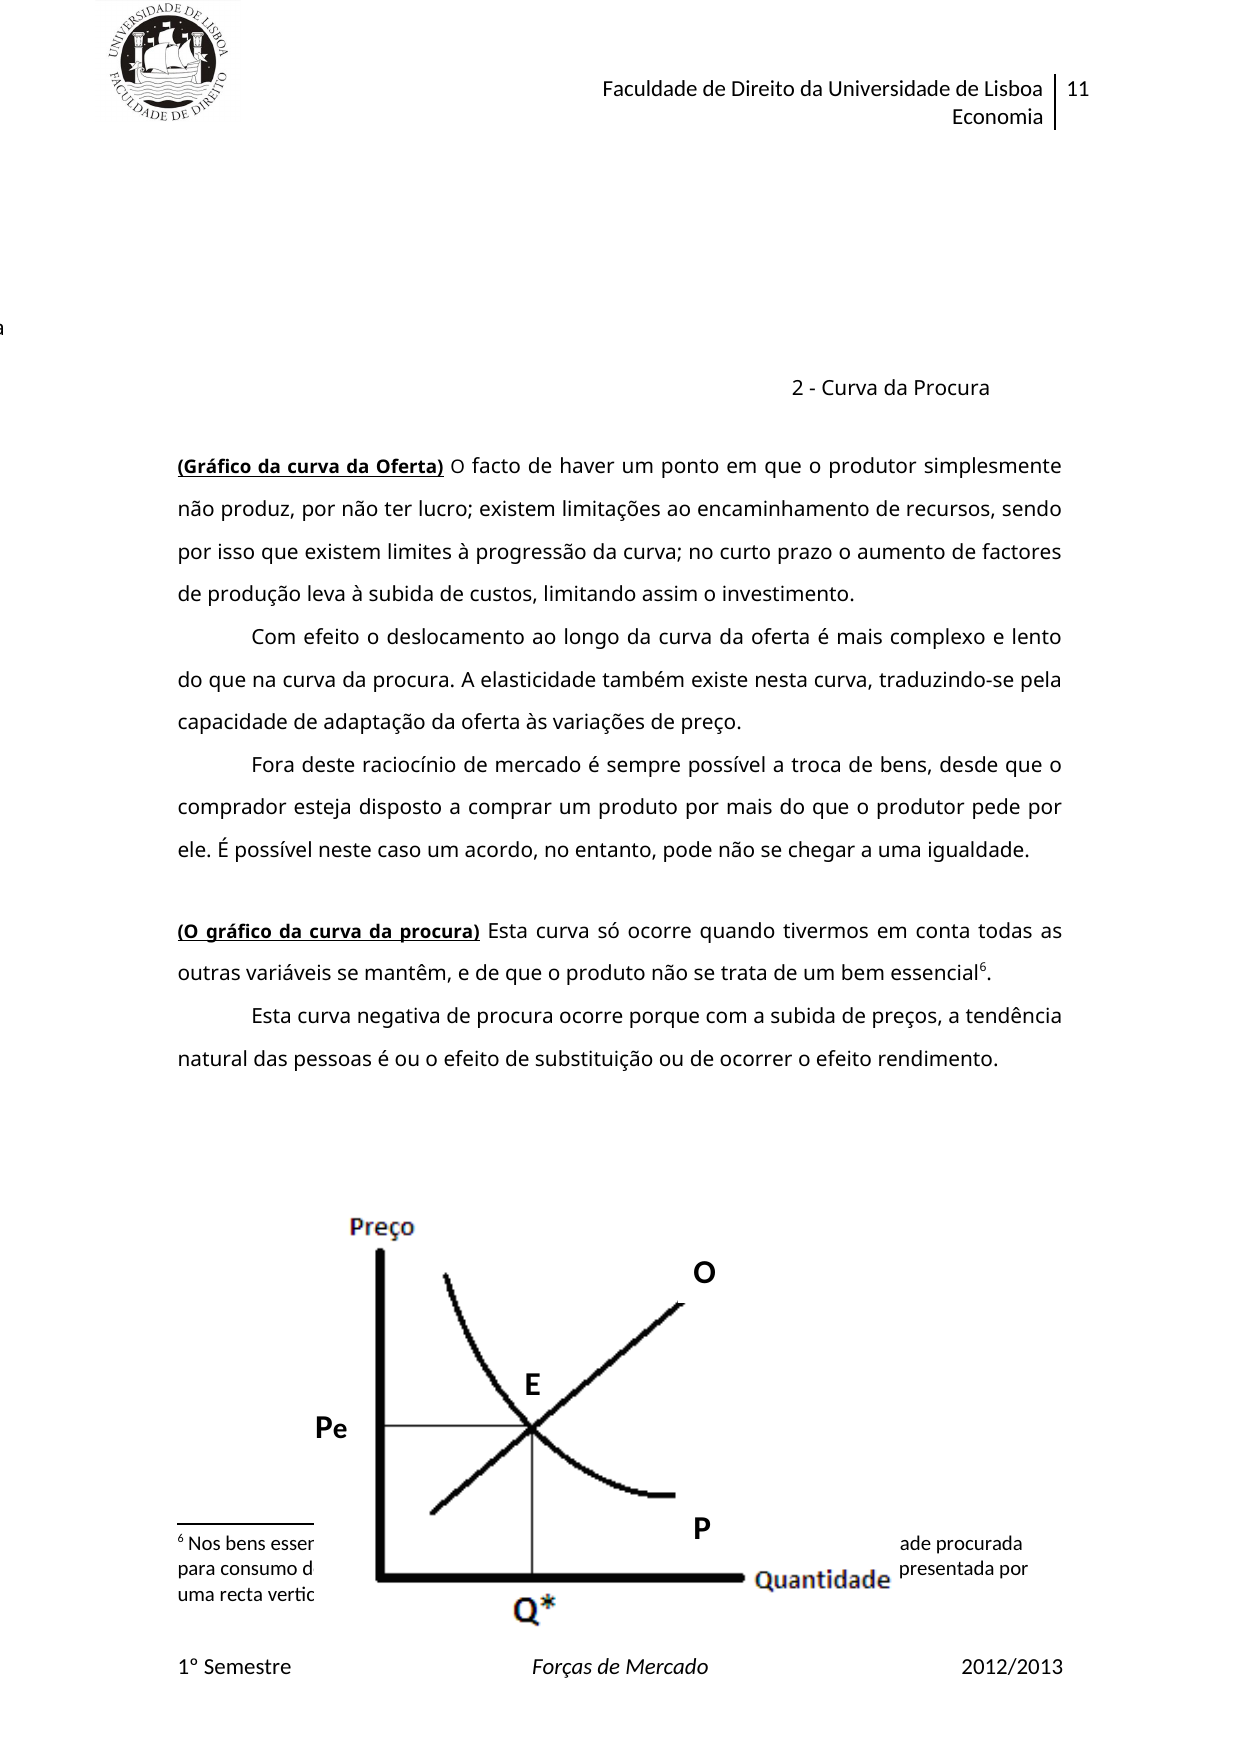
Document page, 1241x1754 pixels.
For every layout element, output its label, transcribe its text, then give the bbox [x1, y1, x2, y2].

text Esta curva negativa de procura ocorre porque com a subida de preços, a tendência natural das pessoas é ou o efeito de substituição ou de ocorrer o efeito rendimento. [177, 1001, 1063, 1072]
text Fora deste raciocínio de mercado é sempre possível a troca de bens, desde que o comprador esteja disposto a comprar um produto por mais do que o produtor pede por ele. É possível neste caso um acordo, no entanto, pode não se chegar a uma igualdade. [177, 750, 1063, 863]
text (O gráfico da curva da procura) Esta curva só ocorre quando tivermos em conta todas as outras variáveis se mantêm, e de que o produto não se trata de um bem essencial. [177, 916, 1063, 987]
picture [95, 0, 241, 122]
picture [314, 1213, 900, 1630]
text Com efeito o deslocamento ao longo da curva da oferta é mais complexo e lento do que na curva da procura. A elasticidade também existe nesta curva, traduzindo-se pela capacidade de adaptação da oferta às variações de preço. [177, 622, 1063, 736]
text (Gráfico da curva da Oferta) O facto de haver um ponto em que o produtor simplesmente não produz, por não ter lucro; existem limitações ao encaminhamento de recursos, sendo por isso que existem limites à progressão da curva; no curto prazo o aumento de factores de produção leva à subida de custos, limitando assim o investimento. [177, 452, 1063, 608]
